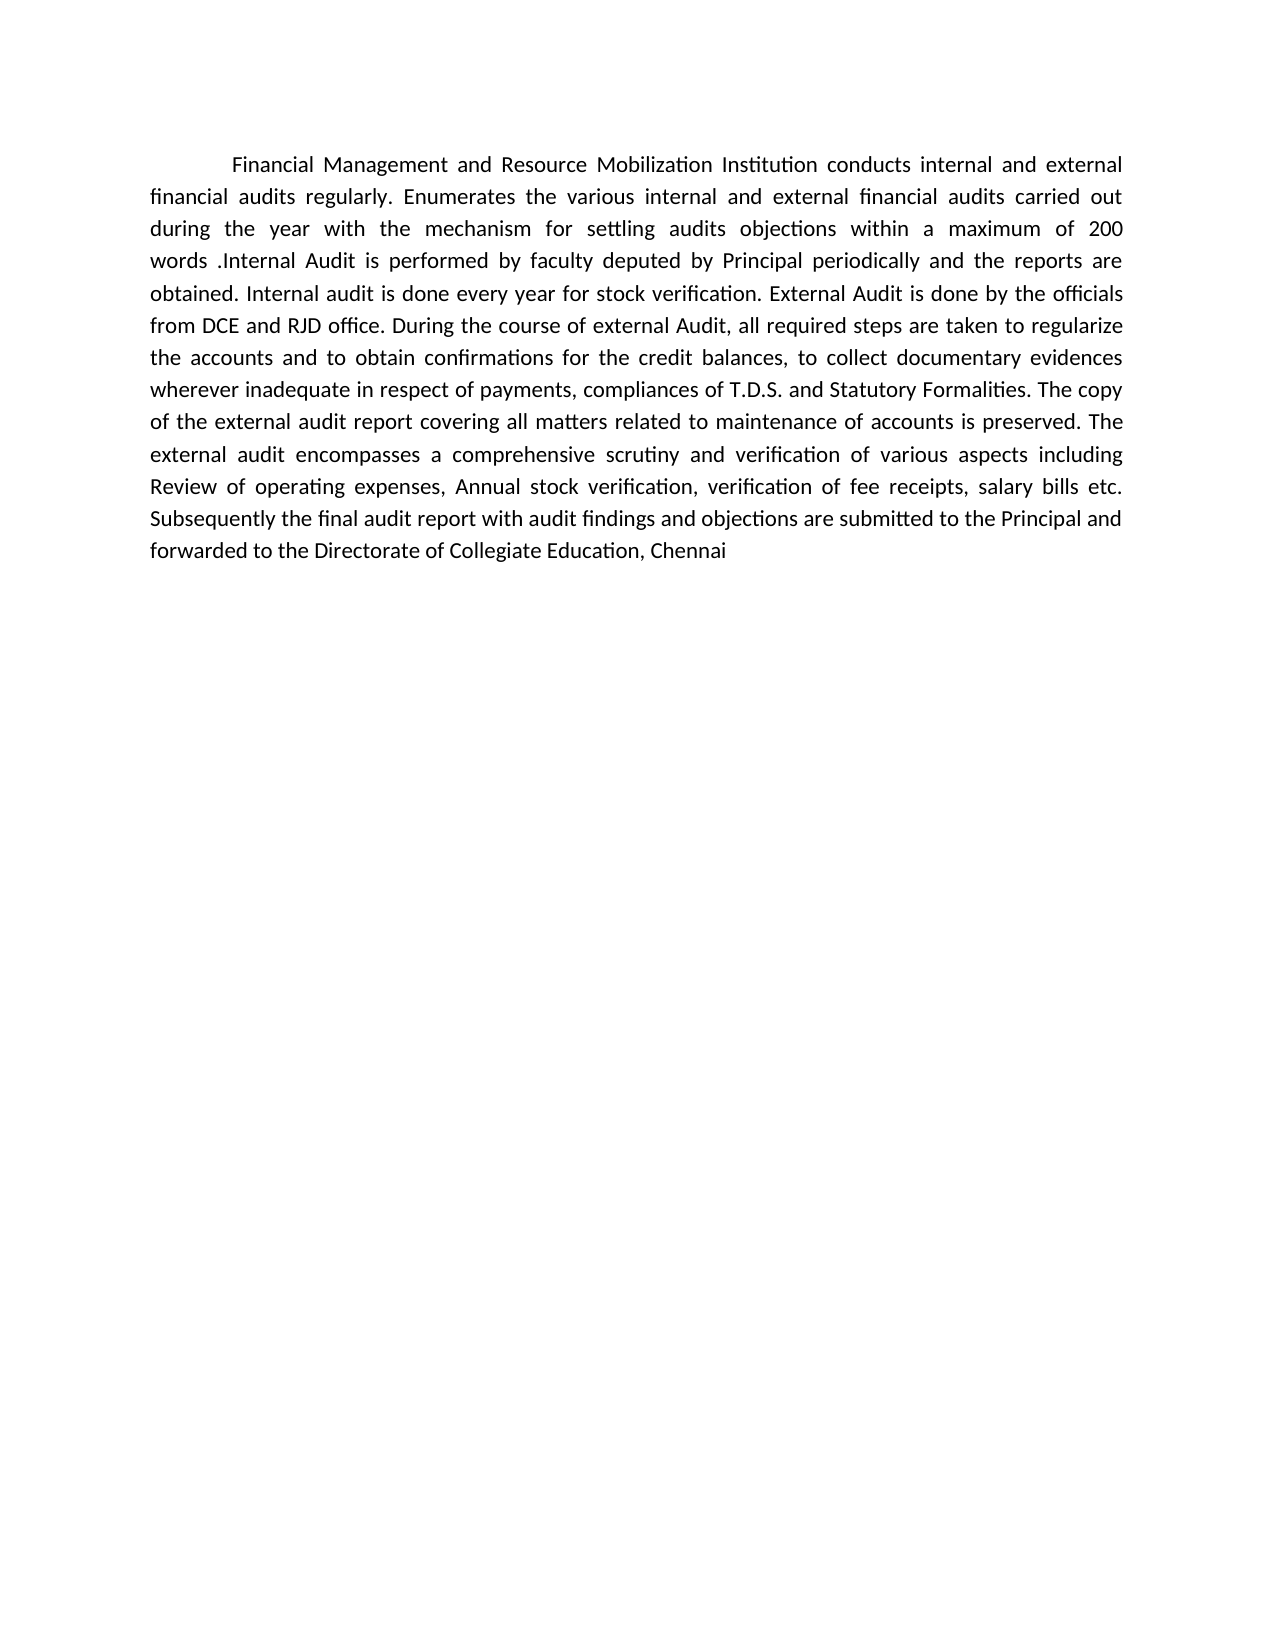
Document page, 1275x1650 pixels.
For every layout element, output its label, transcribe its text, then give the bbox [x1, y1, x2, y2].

text Financial Management and Resource Mobilization Institution conducts internal and external financial audits regularly. Enumerates the various internal and external financial audits carried out during the year with the mechanism for settling audits objections within a maximum of 200 words .Internal Audit is performed by faculty deputed by Principal periodically and the reports are obtained. Internal audit is done every year for stock verification. External Audit is done by the officials from DCE and RJD office. During the course of external Audit, all required steps are taken to regularize the accounts and to obtain confirmations for the credit balances, to collect documentary evidences wherever inadequate in respect of payments, compliances of T.D.S. and Statutory Formalities. The copy of the external audit report covering all matters related to maintenance of accounts is preserved. The external audit encompasses a comprehensive scrutiny and verification of various aspects including Review of operating expenses, Annual stock verification, verification of fee receipts, salary bills etc. Subsequently the final audit report with audit findings and objections are submitted to the Principal and forwarded to the Directorate of Collegiate Education, Chennai [150, 150, 1125, 564]
